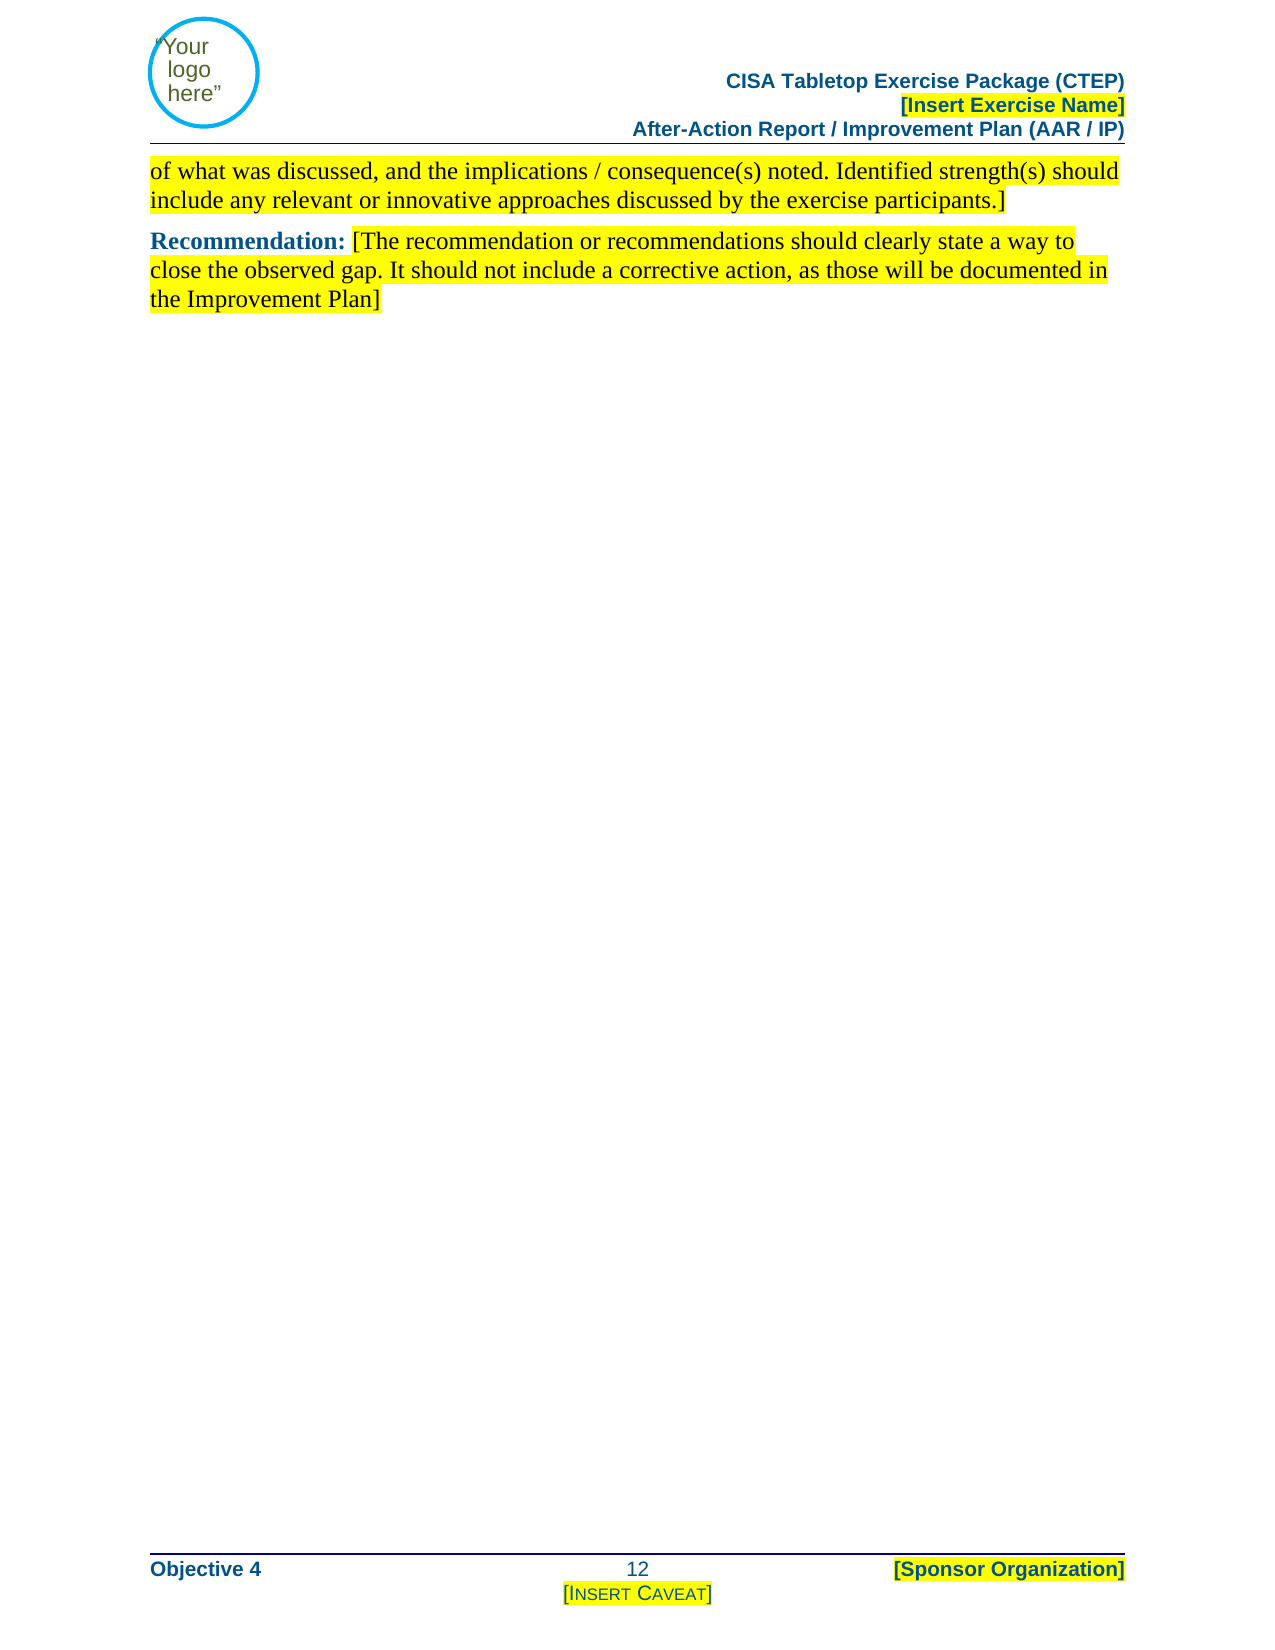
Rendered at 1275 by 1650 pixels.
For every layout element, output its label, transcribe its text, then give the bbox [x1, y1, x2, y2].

text Recommendation: [The recommendation or recommendations should clearly state a way to close the observed gap. It should not include a corrective action, as those will be documented in the Improvement Plan] [381, 226, 1125, 313]
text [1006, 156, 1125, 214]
